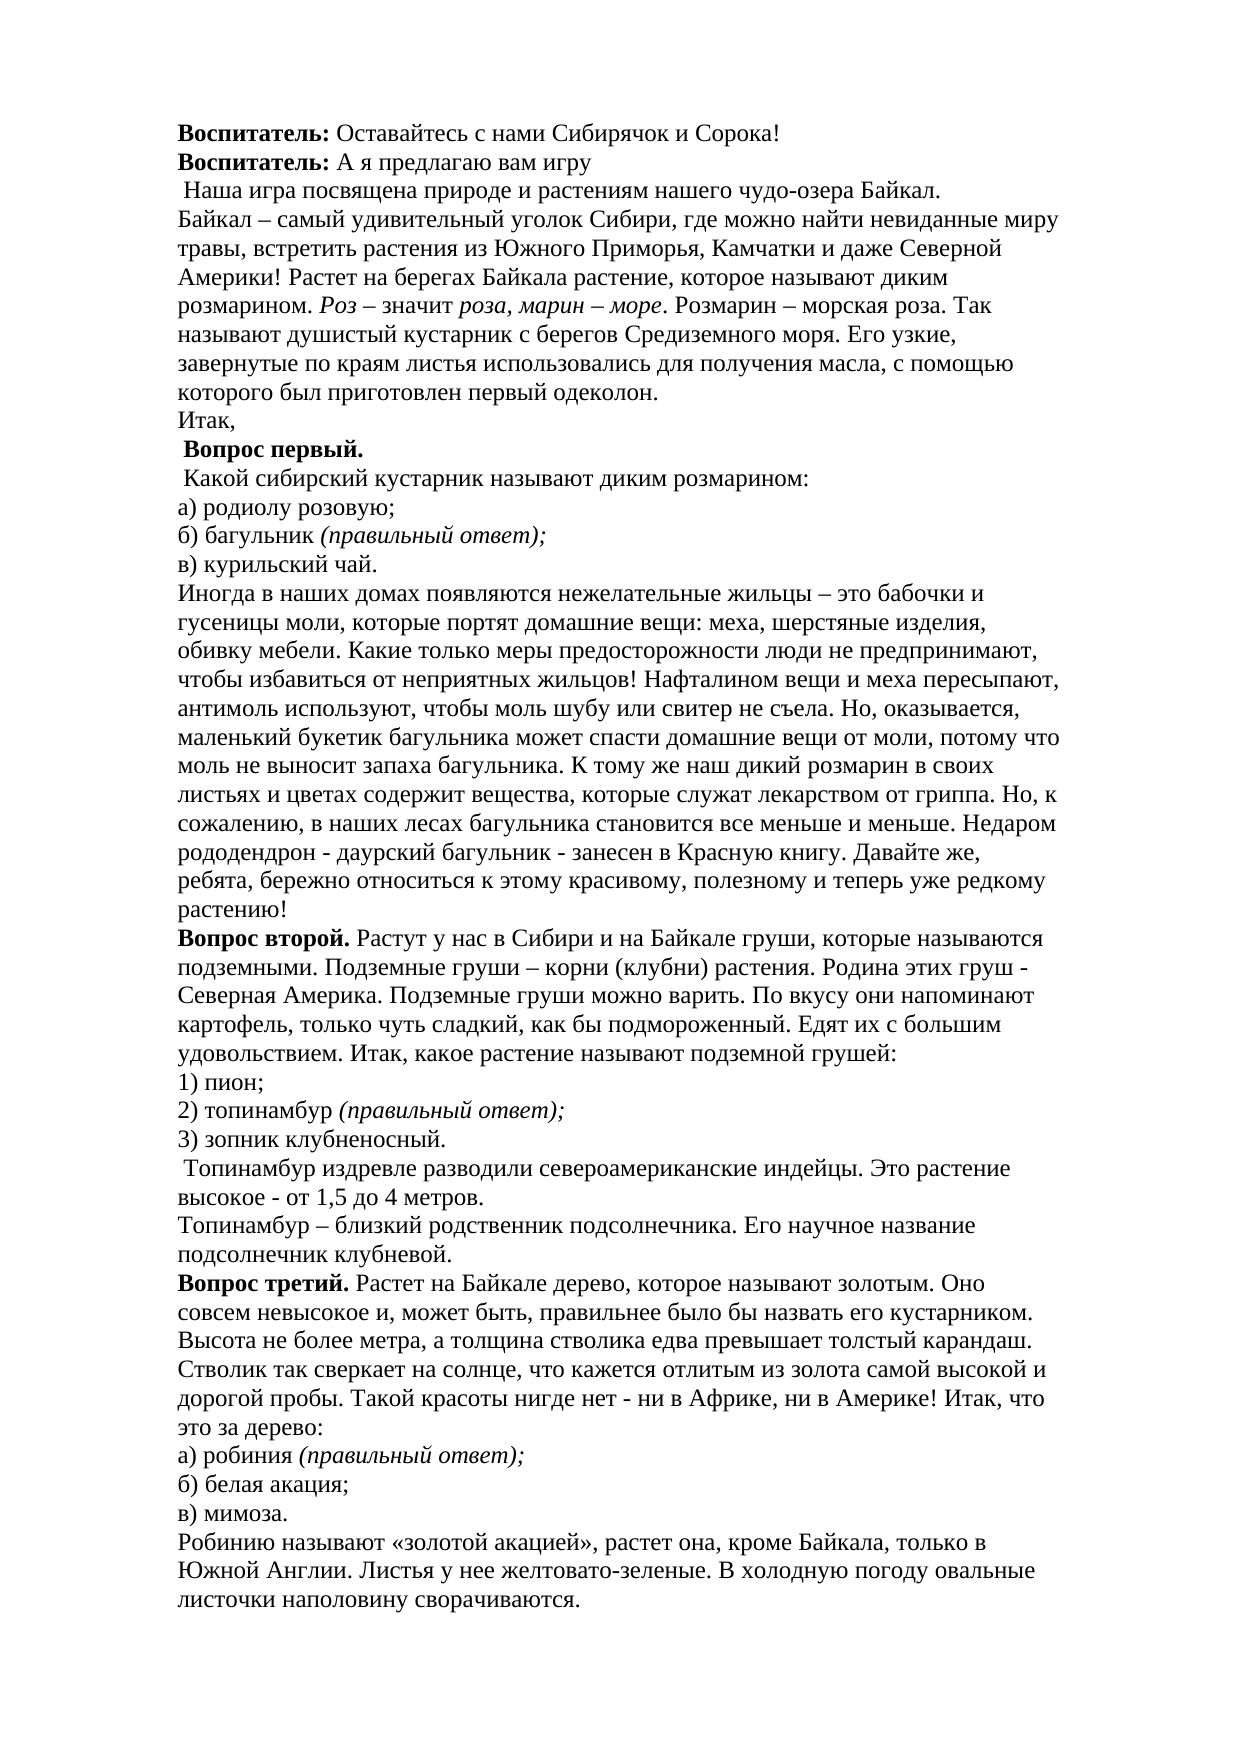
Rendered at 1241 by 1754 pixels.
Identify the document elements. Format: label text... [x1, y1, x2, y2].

text Какой сибирский кустарник называют диким розмарином: а) родиолу розовую; б) багульник (правильный ответ); в) курильский чай. Иногда в наших домах появляются нежелательные жильцы – это бабочки и гусеницы моли, которые портят домашние вещи: меха, шерстяные изделия, обивку мебели. Какие только меры предосторожности люди не предпринимают, чтобы избавиться от неприятных жильцов! Нафталином вещи и меха пересыпают, антимоль используют, чтобы моль шубу или свитер не съела. Но, оказывается, маленький букетик багульника может спасти домашние вещи от моли, потому что моль не выносит запаха багульника. К тому же наш дикий розмарин в своих листьях и цветах содержит вещества, которые служат лекарством от гриппа. Но, к сожалению, в наших лесах багульника становится все меньше и меньше. Недаром рододендрон - даурский багульник - занесен в Красную книгу. Давайте же, ребята, бережно относиться к этому красивому, полезному и теперь уже редкому растению! Вопрос второй. Растут у нас в Сибири и на Байкале груши, которые называются подземными. Подземные груши – корни (клубни) растения. Родина этих груш - Северная Америка. Подземные груши можно варить. По вкусу они напоминают картофель, только чуть сладкий, как бы подмороженный. Едят их с большим удовольствием. Итак, какое растение называют подземной грушей: 1) пион; 2) топинамбур (правильный ответ); 3) зопник клубненосный. [177, 463, 1063, 1153]
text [177, 118, 1063, 176]
text Вопрос первый. [177, 434, 1063, 463]
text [177, 1153, 1063, 1613]
text Наша игра посвящена природе и растениям нашего чудо-озера Байкал. Байкал – самый удивительный уголок Сибири, где можно найти невиданные миру травы, встретить растения из Южного Приморья, Камчатки и даже Северной Америки! Растет на берегах Байкала растение, которое называют диким розмарином. Роз – значит роза, марин – море. Розмарин – морская роза. Так называют душистый кустарник с берегов Средиземного моря. Его узкие, завернутые по краям листья использовались для получения масла, с помощью которого был приготовлен первый одеколон. Итак, [177, 176, 1063, 434]
